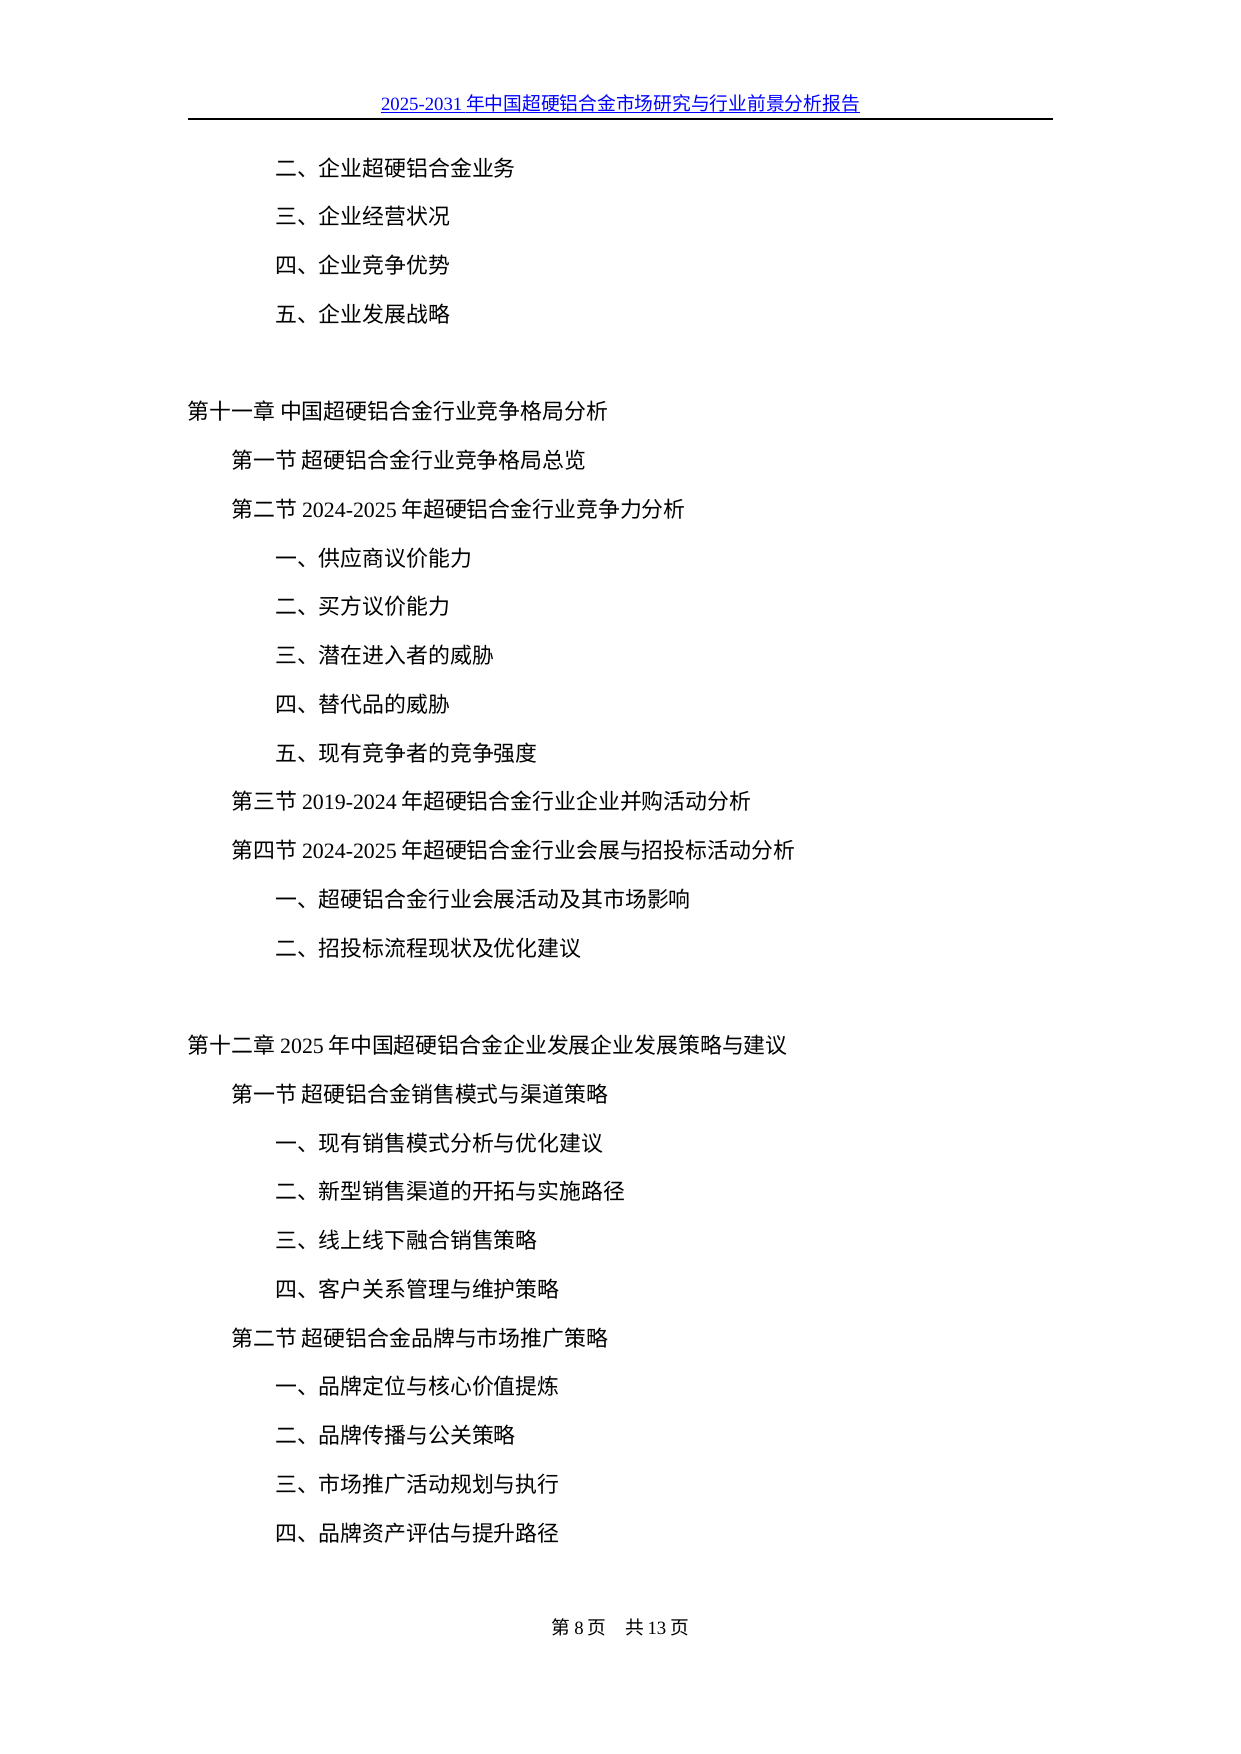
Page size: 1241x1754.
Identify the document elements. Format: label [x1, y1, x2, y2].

text [187, 150, 1053, 1548]
